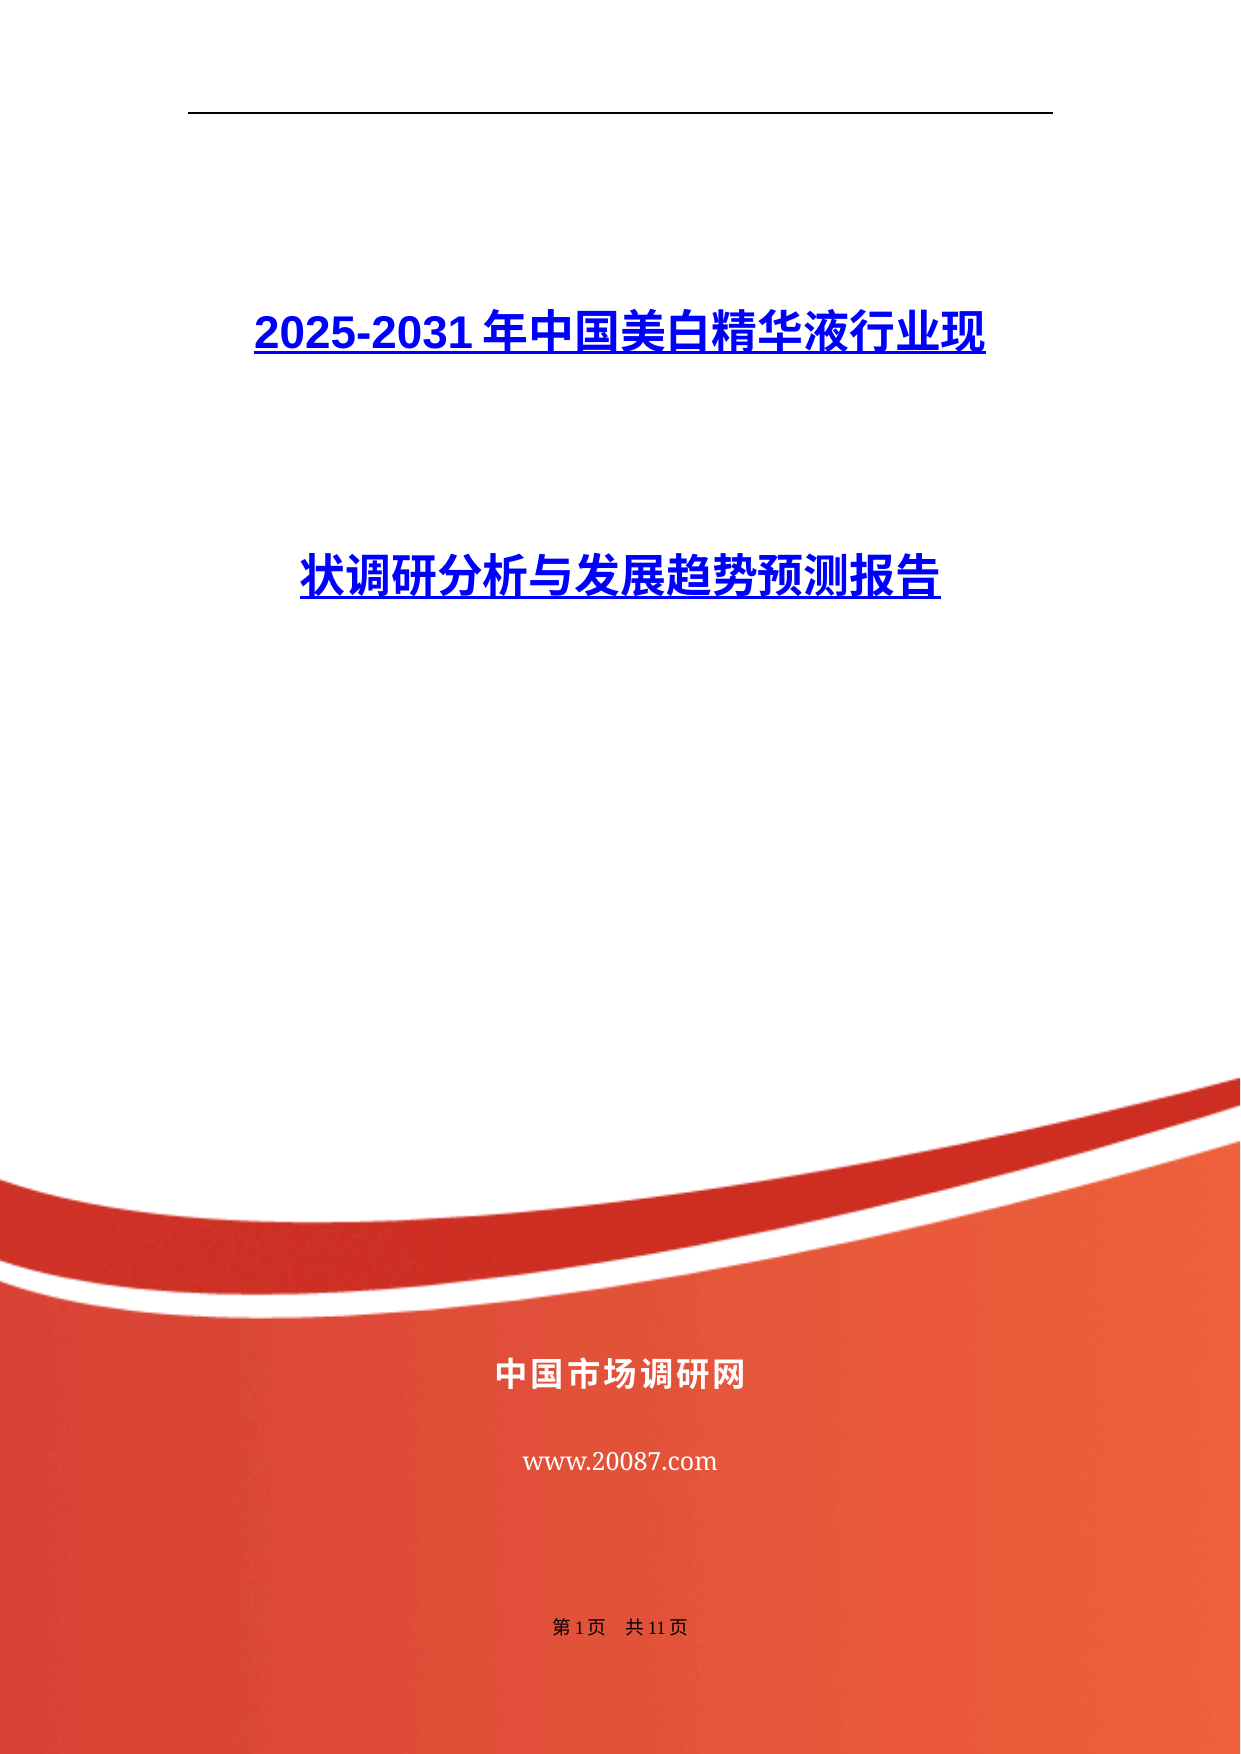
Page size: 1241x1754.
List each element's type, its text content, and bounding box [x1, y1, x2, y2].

subtitle 中国市场调研网 [187, 1339, 1053, 1404]
table_header 2025-2031年中国美白精华液行业现状调研分析与发展趋势预测报告 [188, 207, 1053, 773]
text www.20087.com [187, 1428, 1053, 1493]
picture [0, 1006, 1241, 1754]
